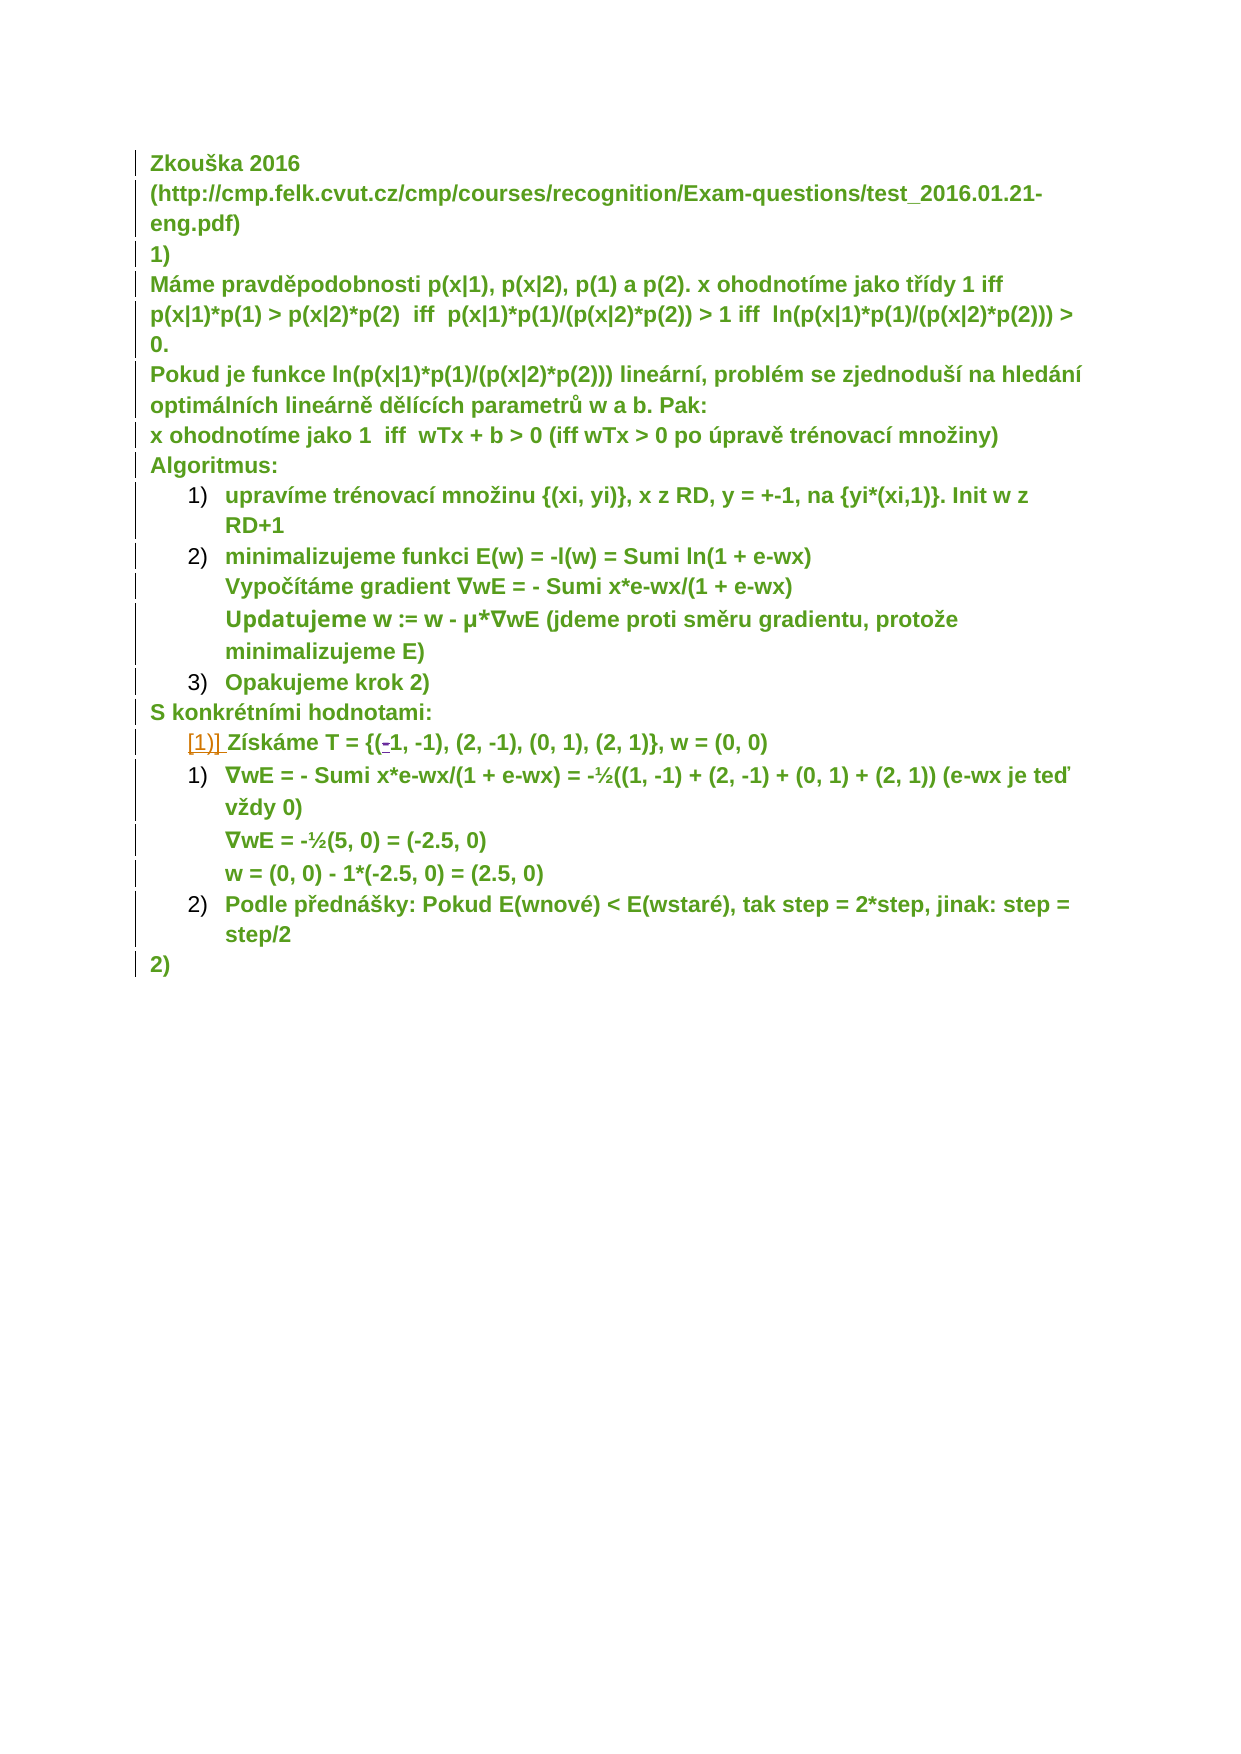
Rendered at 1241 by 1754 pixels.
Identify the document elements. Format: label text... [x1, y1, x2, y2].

list Opakujeme krok 2) [187, 668, 1090, 695]
text 2) [150, 951, 1090, 977]
list ∇wE = - Sumi x*e-wx/(1 + e-wx) = -½((1, -1) + (2, -1) + (0, 1) + (2, 1)) (e-wx je teď vždy 0) [187, 759, 1090, 821]
text Máme pravděpodobnosti p(x|1), p(x|2), p(1) a p(2). x ohodnotíme jako třídy 1 iff [150, 271, 1090, 297]
list minimalizujeme funkci E(w) = -l(w) = Sumi ln(1 + e-wx) [187, 543, 1090, 569]
text Algoritmus: [150, 452, 1090, 478]
text p(x|1)*p(1) > p(x|2)*p(2) iff p(x|1)*p(1)/(p(x|2)*p(2)) > 1 iff ln(p(x|1)*p(1)/(p(x|2)*p(2))) > 0. [150, 301, 1090, 358]
list Podle přednášky: Pokud E(wnové) < E(wstaré), tak step = 2*step, jinak: step = step/2 [187, 891, 1090, 947]
text Vypočítáme gradient ∇wE = - Sumi x*e-wx/(1 + e-wx) [225, 573, 1090, 599]
text Zkouška 2016 [150, 150, 1090, 176]
text (http://cmp.felk.cvut.cz/cmp/courses/recognition/Exam-questions/test_2016.01.21-eng.pdf) [150, 180, 1090, 237]
text S konkrétními hodnotami: [150, 699, 1090, 725]
list upravíme trénovací množinu {(xi, yi)}, x z RD, y = +-1, na {yi*(xi,1)}. Init w z RD+1 [187, 482, 1090, 539]
text w = (0, 0) - 1*(-2.5, 0) = (2.5, 0) [225, 860, 1090, 887]
text 1) [150, 241, 1090, 267]
text Updatujeme w := w - μ*∇wE (jdeme proti směru gradientu, protože minimalizujeme E) [225, 603, 1090, 664]
text x ohodnotíme jako 1 iff wTx + b > 0 (iff wTx > 0 po úpravě trénovací množiny) [150, 422, 1090, 448]
text ∇wE = -½(5, 0) = (-2.5, 0) [225, 824, 1090, 856]
text Pokud je funkce ln(p(x|1)*p(1)/(p(x|2)*p(2))) lineární, problém se zjednoduší na hledání optimálních lineárně dělících parametrů w a b. Pak: [150, 361, 1090, 418]
list Získáme T = {(1, -1), (2, -1), (0, 1), (2, 1)}, w = (0, 0) [187, 729, 1090, 755]
